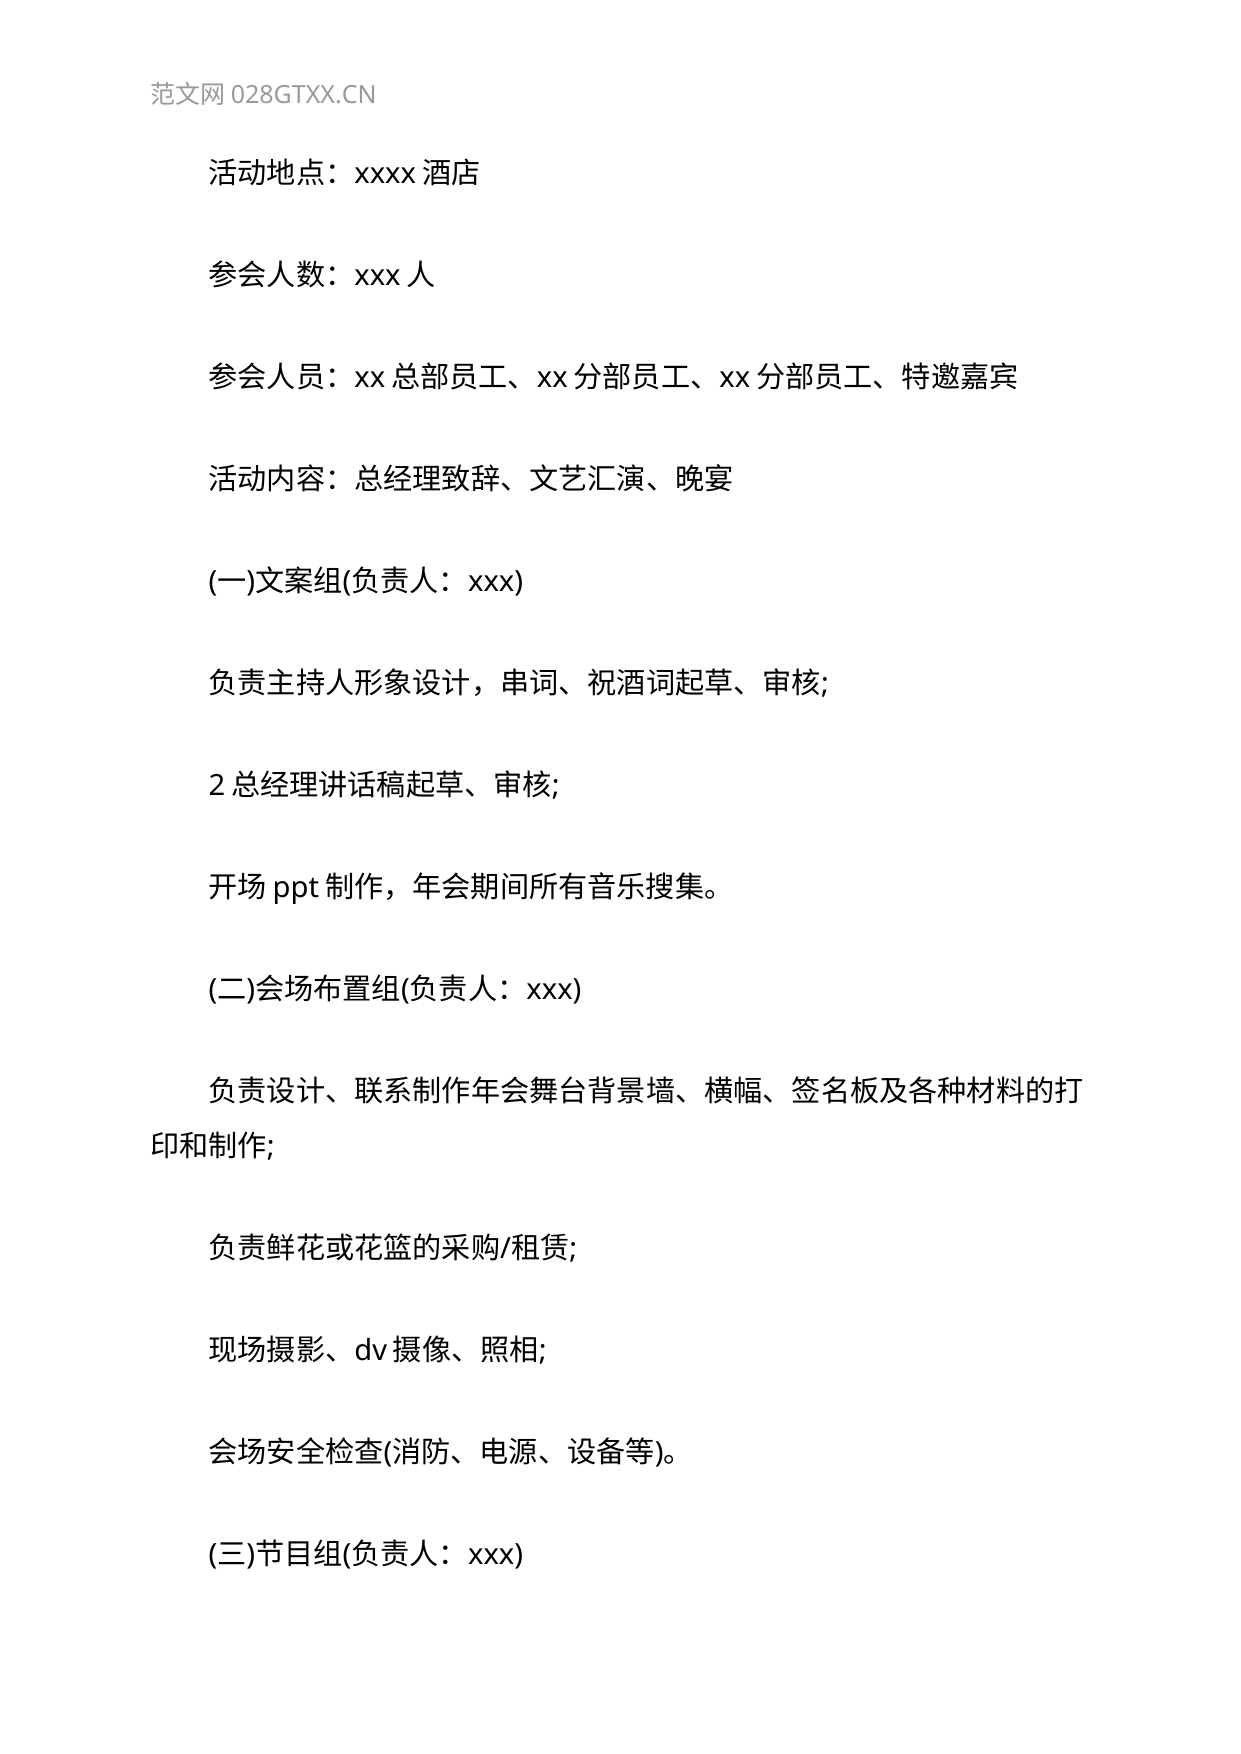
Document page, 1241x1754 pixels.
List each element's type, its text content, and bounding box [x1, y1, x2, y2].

text 开场ppt制作，年会期间所有音乐搜集。 [150, 864, 1090, 906]
text 参会人数：xxx人 [150, 252, 1090, 294]
text 活动地点：xxxx酒店 [150, 150, 1090, 192]
text 参会人员：xx总部员工、xx分部员工、xx分部员工、特邀嘉宾 [150, 354, 1090, 396]
text 会场安全检查(消防、电源、设备等)。 [150, 1428, 1090, 1471]
text 负责鲜花或花篮的采购/租赁; [150, 1224, 1090, 1267]
text (三)节目组(负责人：xxx) [150, 1530, 1090, 1573]
text 活动内容：总经理致辞、文艺汇演、晚宴 [150, 456, 1090, 498]
text 负责主持人形象设计，串词、祝酒词起草、审核; [150, 660, 1090, 702]
text (二)会场布置组(负责人：xxx) [150, 966, 1090, 1008]
text 负责设计、联系制作年会舞台背景墙、横幅、签名板及各种材料的打印和制作; [150, 1068, 1090, 1165]
text 2总经理讲话稿起草、审核; [150, 762, 1090, 804]
text (一)文案组(负责人：xxx) [150, 558, 1090, 600]
text 现场摄影、dv摄像、照相; [150, 1326, 1090, 1369]
